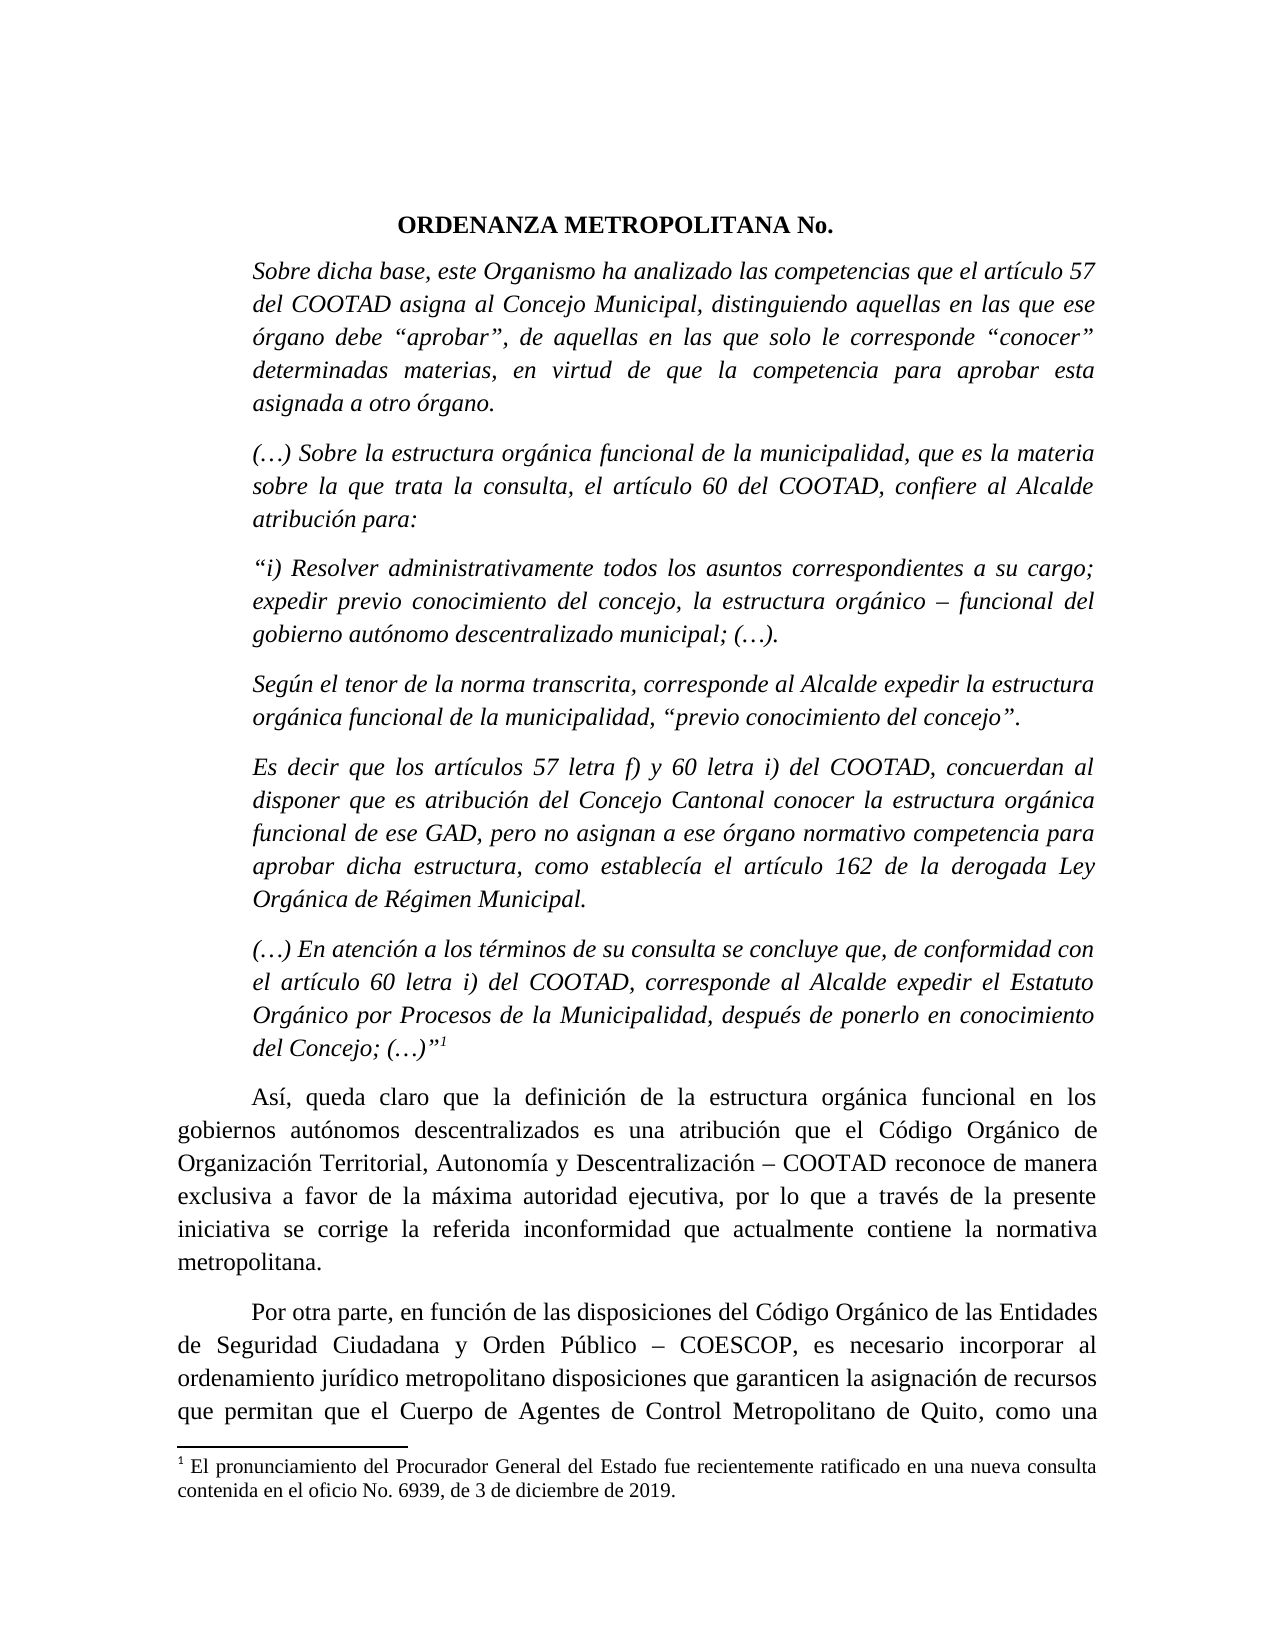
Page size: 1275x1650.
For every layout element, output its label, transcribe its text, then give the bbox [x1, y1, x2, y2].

text Es decir que los artículos 57 letra f) y 60 letra i) del COOTAD, concuerdan al disponer que es atribución del Concejo Cantonal conocer la estructura orgánica funcional de ese GAD, pero no asignan a ese órgano normativo competencia para aprobar dicha estructura, como establecía el artículo 162 de la derogada Ley Orgánica de Régimen Municipal. [252, 752, 1098, 913]
text (…) En atención a los términos de su consulta se concluye que, de conformidad con el artículo 60 letra i) del COOTAD, corresponde al Alcalde expedir el Estatuto Orgánico por Procesos de la Municipalidad, después de ponerlo en conocimiento del Concejo; (…)” [252, 934, 1098, 1061]
text (…) Sobre la estructura orgánica funcional de la municipalidad, que es la materia sobre la que trata la consulta, el artículo 60 del COOTAD, confiere al Alcalde atribución para: [252, 438, 1098, 532]
text “i) Resolver administrativamente todos los asuntos correspondientes a su cargo; expedir previo conocimiento del concejo, la estructura orgánico – funcional del gobierno autónomo descentralizado municipal; (…). [252, 553, 1098, 648]
text Según el tenor de la norma transcrita, corresponde al Alcalde expedir la estructura orgánica funcional de la municipalidad, “previo conocimiento del concejo”. [252, 669, 1098, 731]
text Así, queda claro que la definición de la estructura orgánica funcional en los gobiernos autónomos descentralizados es una atribución que el Código Orgánico de Organización Territorial, Autonomía y Descentralización – COOTAD reconoce de manera exclusiva a favor de la máxima autoridad ejecutiva, por lo que a través de la presente iniciativa se corrige la referida inconformidad que actualmente contiene la normativa metropolitana. [177, 1082, 1098, 1276]
text Sobre dicha base, este Organismo ha analizado las competencias que el artículo 57 del COOTAD asigna al Concejo Municipal, distinguiendo aquellas en las que ese órgano debe “aprobar”, de aquellas en las que solo le corresponde “conocer” determinadas materias, en virtud de que la competencia para aprobar esta asignada a otro órgano. [252, 256, 1098, 417]
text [177, 1297, 1098, 1425]
